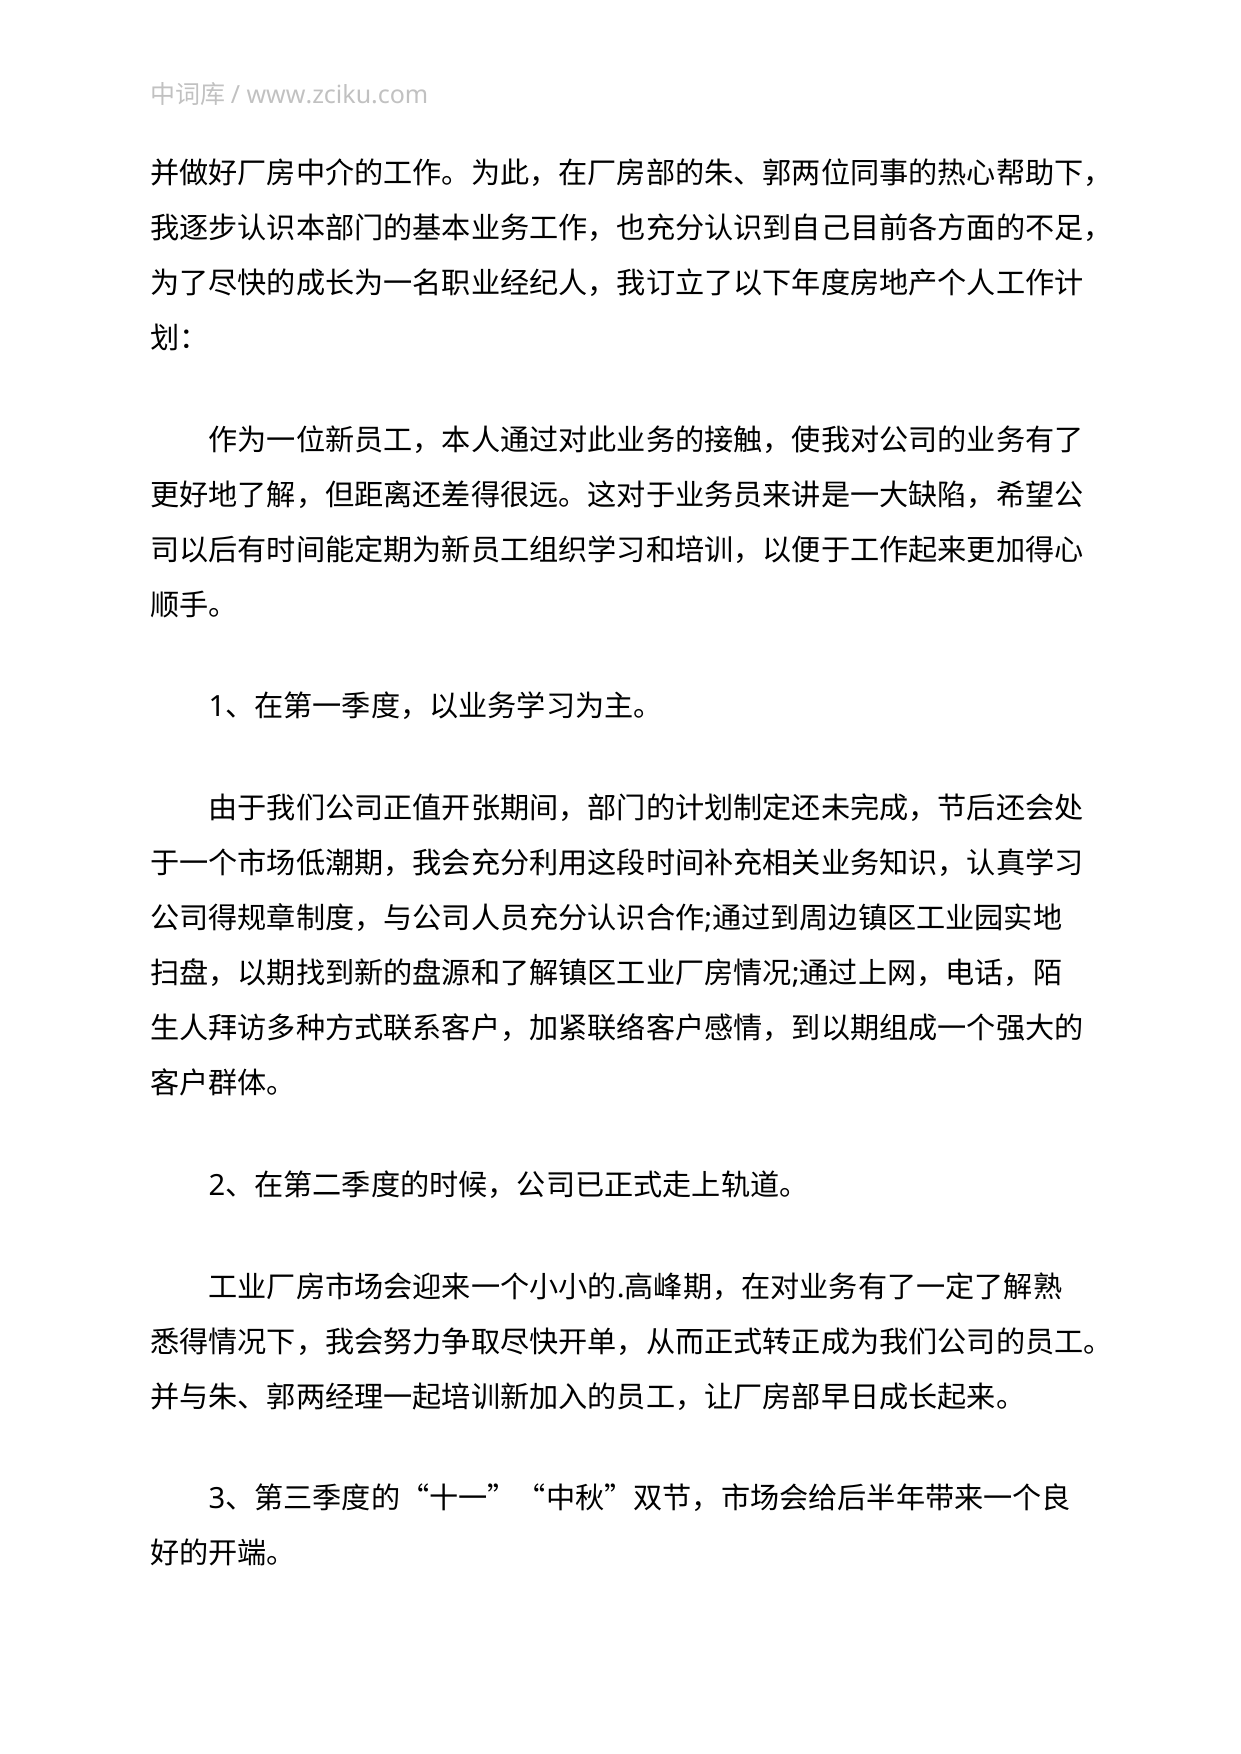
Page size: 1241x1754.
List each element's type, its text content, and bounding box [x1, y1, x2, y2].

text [150, 150, 1090, 357]
text 由于我们公司正值开张期间，部门的计划制定还未完成，节后还会处于一个市场低潮期，我会充分利用这段时间补充相关业务知识，认真学习公司得规章制度，与公司人员充分认识合作;通过到周边镇区工业园实地扫盘，以期找到新的盘源和了解镇区工业厂房情况;通过上网，电话，陌生人拜访多种方式联系客户，加紧联络客户感情，到以期组成一个强大的客户群体。 [150, 785, 1090, 1102]
text 2、在第二季度的时候，公司已正式走上轨道。 [150, 1161, 1090, 1204]
text 3、第三季度的“十一”“中秋”双节，市场会给后半年带来一个良好的开端。 [150, 1475, 1090, 1572]
text 作为一位新员工，本人通过对此业务的接触，使我对公司的业务有了更好地了解，但距离还差得很远。这对于业务员来讲是一大缺陷，希望公司以后有时间能定期为新员工组织学习和培训，以便于工作起来更加得心顺手。 [150, 416, 1090, 623]
text 工业厂房市场会迎来一个小小的.高峰期，在对业务有了一定了解熟悉得情况下，我会努力争取尽快开单，从而正式转正成为我们公司的员工。并与朱、郭两经理一起培训新加入的员工，让厂房部早日成长起来。 [150, 1263, 1090, 1416]
text 1、在第一季度，以业务学习为主。 [150, 683, 1090, 725]
